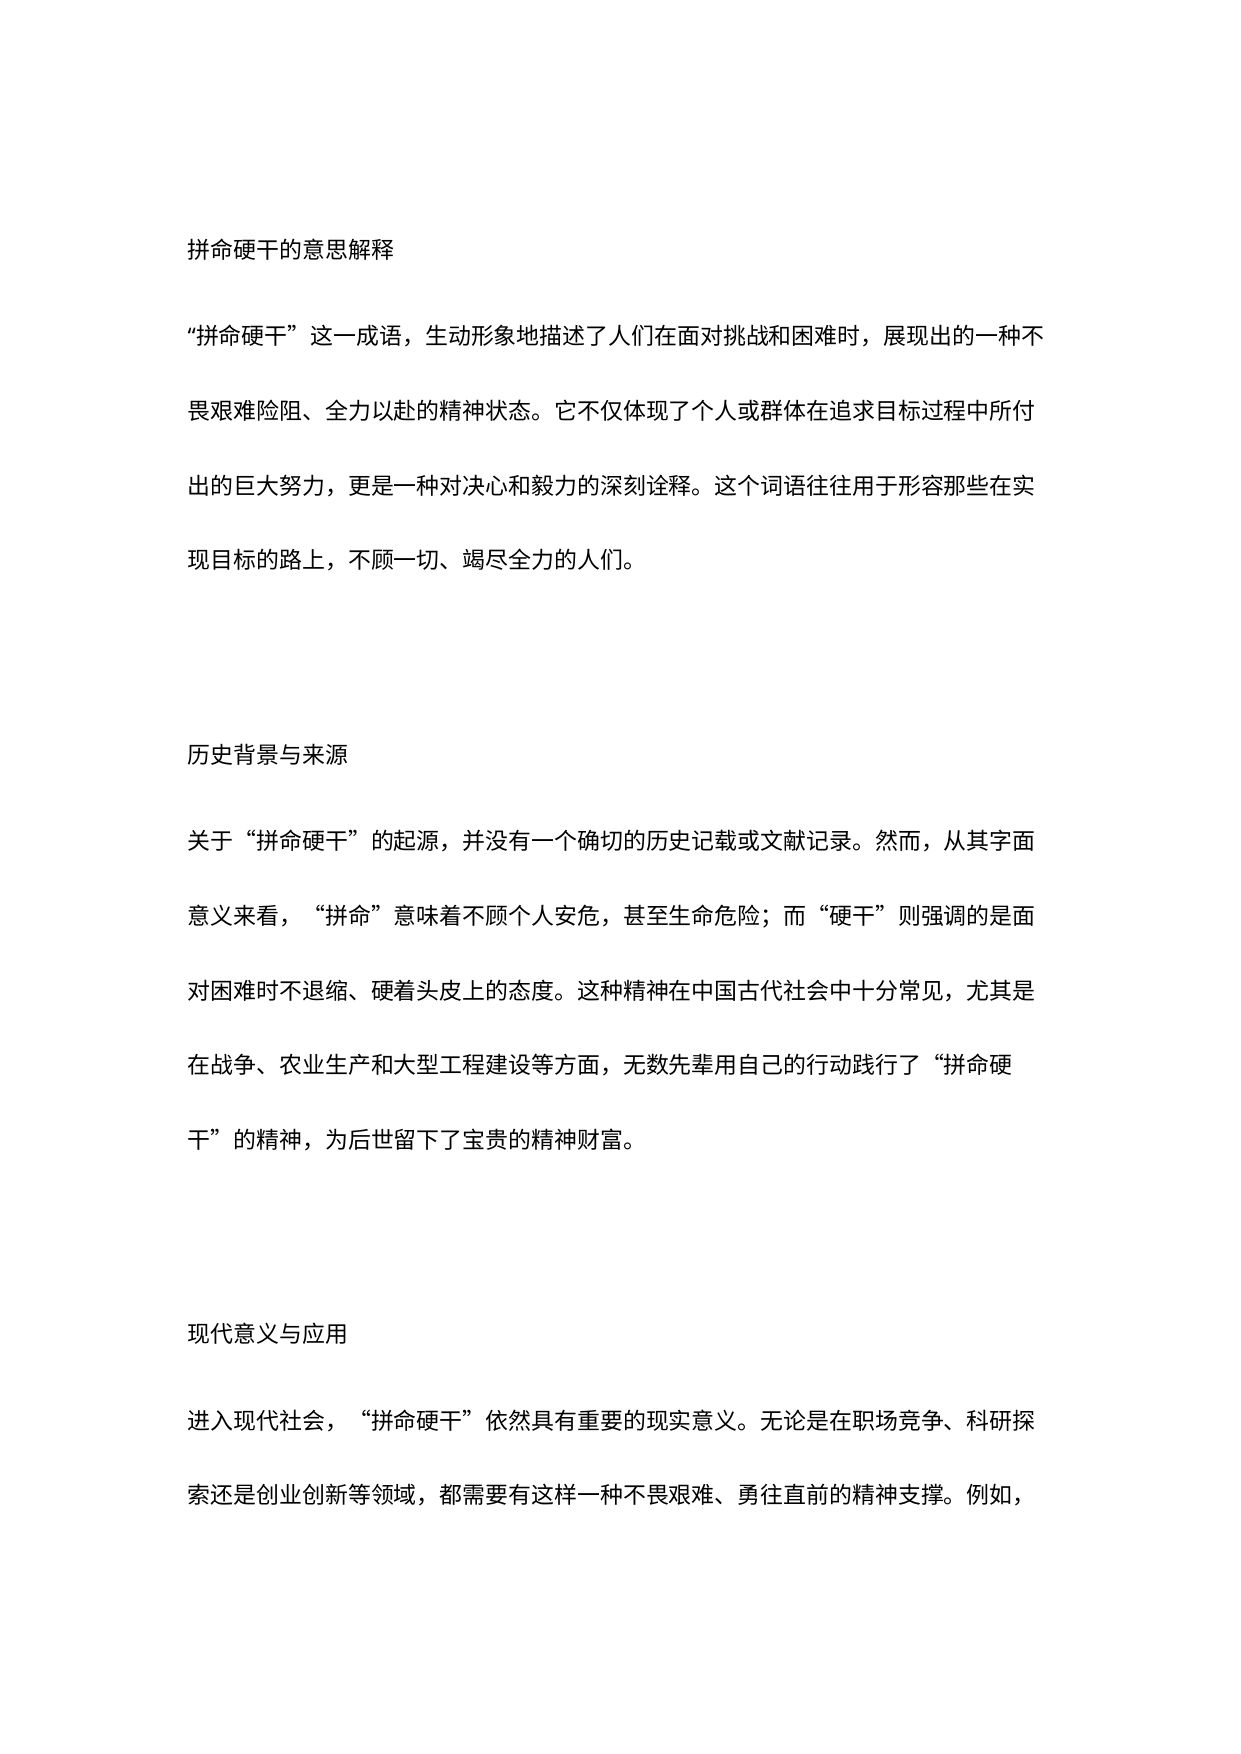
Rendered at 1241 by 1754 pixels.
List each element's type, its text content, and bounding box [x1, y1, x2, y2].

text 现代意义与应用 [187, 1300, 1053, 1365]
text “拼命硬干”这一成语，生动形象地描述了人们在面对挑战和困难时，展现出的一种不畏艰难险阻、全力以赴的精神状态。它不仅体现了个人或群体在追求目标过程中所付出的巨大努力，更是一种对决心和毅力的深刻诠释。这个词语往往用于形容那些在实现目标的路上，不顾一切、竭尽全力的人们。 [187, 302, 1053, 591]
text 历史背景与来源 [187, 721, 1053, 786]
text 关于“拼命硬干”的起源，并没有一个确切的历史记载或文献记录。然而，从其字面意义来看，“拼命”意味着不顾个人安危，甚至生命危险；而“硬干”则强调的是面对困难时不退缩、硬着头皮上的态度。这种精神在中国古代社会中十分常见，尤其是在战争、农业生产和大型工程建设等方面，无数先辈用自己的行动践行了“拼命硬干”的精神，为后世留下了宝贵的精神财富。 [187, 807, 1053, 1171]
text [187, 1387, 1053, 1527]
text 拼命硬干的意思解释 [187, 216, 1053, 281]
